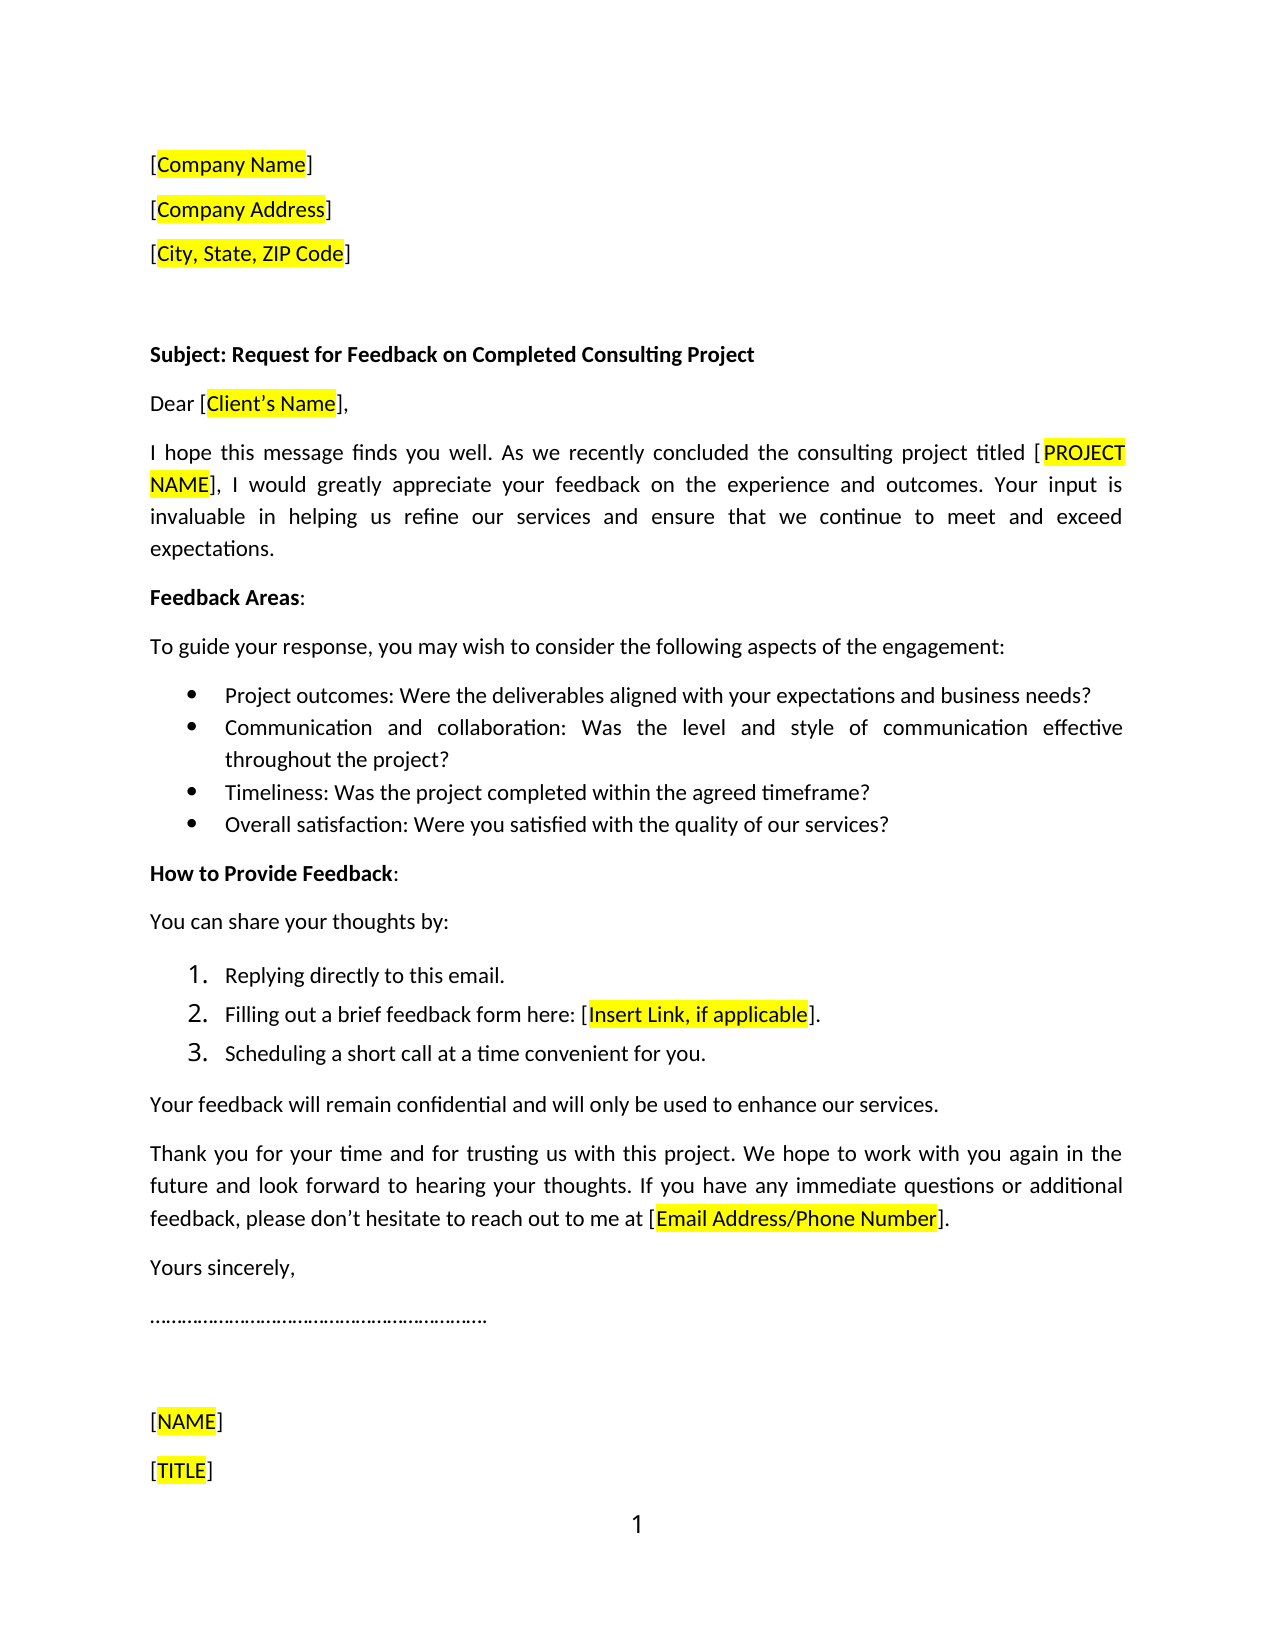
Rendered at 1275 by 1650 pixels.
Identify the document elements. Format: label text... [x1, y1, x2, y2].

text Yours sincerely, [150, 1253, 1125, 1281]
text Thank you for your time and for trusting us with this project. We hope to work with you again in the future and look forward to hearing your thoughts. If you have any immediate questions or additional feedback, please don’t hesitate to reach out to me at [Email Address/Phone Number]. [150, 1139, 1125, 1232]
text Subject: Request for Feedback on Completed Consulting Project [150, 340, 1125, 368]
text I hope this message finds you well. As we recently concluded the consulting project titled [PROJECT NAME], I would greatly appreciate your feedback on the experience and outcomes. Your input is invaluable in helping us refine our services and ensure that we continue to meet and exceed expectations. [150, 438, 1125, 562]
text [City, State, ZIP Code] [344, 239, 1125, 267]
list Overall satisfaction: Were you satisfied with the quality of our services? [187, 810, 1125, 838]
text [Company Name] [306, 150, 1125, 178]
text [Company Address] [325, 195, 1125, 223]
list Replying directly to this email. [187, 956, 1125, 990]
text Feedback Areas: [150, 583, 1125, 611]
text [TITLE] [206, 1456, 1125, 1484]
list Timeliness: Was the project completed within the agreed timeframe? [187, 778, 1125, 806]
text ………………………………………………………. [150, 1301, 1125, 1329]
list Scheduling a short call at a time convenient for you. [187, 1035, 1125, 1069]
text [NAME] [216, 1407, 1125, 1435]
list Communication and collaboration: Was the level and style of communication effective throughout the project? [187, 713, 1125, 773]
text You can share your thoughts by: [150, 907, 1125, 936]
text Dear [Client’s Name], [150, 389, 207, 417]
list Project outcomes: Were the deliverables aligned with your expectations and business needs? [187, 681, 1125, 709]
text Dear [Client’s Name], [336, 389, 1125, 417]
text How to Provide Feedback: [150, 859, 1125, 887]
list Filling out a brief feedback form here: [Insert Link, if applicable]. [187, 996, 1125, 1029]
text Your feedback will remain confidential and will only be used to enhance our services. [150, 1091, 1125, 1118]
text To guide your response, you may wish to consider the following aspects of the engagement: [150, 632, 1125, 660]
